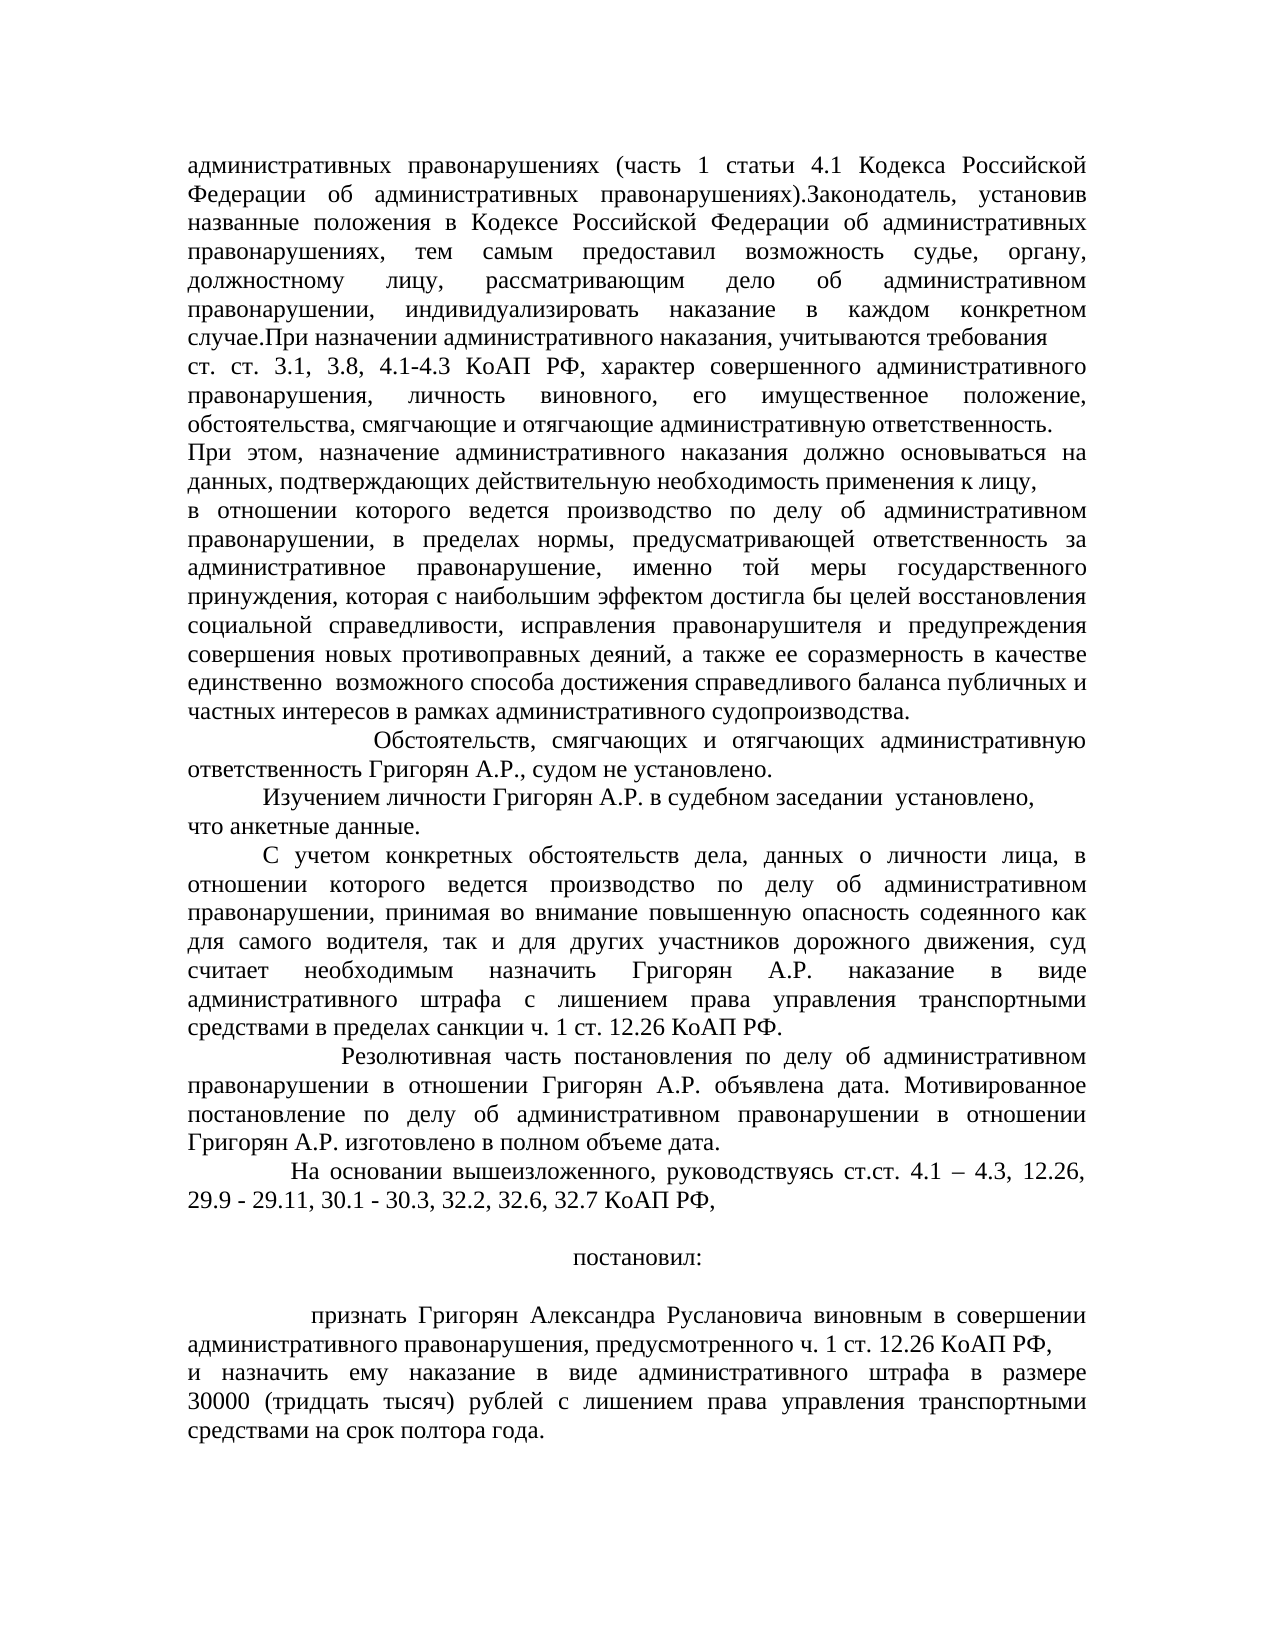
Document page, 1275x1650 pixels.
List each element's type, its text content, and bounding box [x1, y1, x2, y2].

text При этом, назначение административного наказания должно основываться на данных, подтверждающих действительную необходимость применения к лицу, [187, 437, 1087, 495]
text признать Григорян Александра Руслановича виновным в совершении административного правонарушения, предусмотренного ч. 1 ст. 12.26 КоАП РФ, [187, 1300, 1087, 1357]
text что анкетные данные. [187, 811, 1087, 840]
text На основании вышеизложенного, руководствуясь ст.ст. 4.1 – 4.3, 12.26, 29.9 - 29.11, 30.1 - 30.3, 32.2, 32.6, 32.7 КоАП РФ, [187, 1156, 1087, 1214]
text ст. ст. 3.1, 3.8, 4.1-4.3 КоАП РФ, характер совершенного административного правонарушения, личность виновного, его имущественное положение, обстоятельства, смягчающие и отягчающие административную ответственность. [187, 351, 1087, 437]
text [187, 150, 1087, 351]
text и назначить ему наказание в виде административного штрафа в размере 30000 (тридцать тысяч) рублей с лишением права управления транспортными средствами на срок полтора года. [187, 1357, 1087, 1444]
text С учетом конкретных обстоятельств дела, данных о личности лица, в отношении которого ведется производство по делу об административном правонарушении, принимая во внимание повышенную опасность содеянного как для самого водителя, так и для других участников дорожного движения, суд считает необходимым назначить Григорян А.Р. наказание в виде административного штрафа с лишением права управления транспортными средствами в пределах санкции ч. 1 ст. 12.26 КоАП РФ. [187, 840, 1087, 1041]
text в отношении которого ведется производство по делу об административном правонарушении, в пределах нормы, предусматривающей ответственность за административное правонарушение, именно той меры государственного принуждения, которая с наибольшим эффектом достигла бы целей восстановления социальной справедливости, исправления правонарушителя и предупреждения совершения новых противоправных деяний, а также ее соразмерность в качестве единственно возможного способа достижения справедливого баланса публичных и частных интересов в рамках административного судопроизводства. [187, 495, 1087, 725]
text Изучением личности Григорян А.Р. в судебном заседании установлено, [187, 782, 1087, 811]
text Обстоятельств, смягчающих и отягчающих административную ответственность Григорян А.Р., судом не установлено. [187, 725, 1087, 782]
text Резолютивная часть постановления по делу об административном правонарушении в отношении Григорян А.Р. объявлена дата. Мотивированное постановление по делу об административном правонарушении в отношении Григорян А.Р. изготовлено в полном объеме дата. [187, 1041, 1087, 1156]
text постановил: [187, 1242, 1087, 1271]
